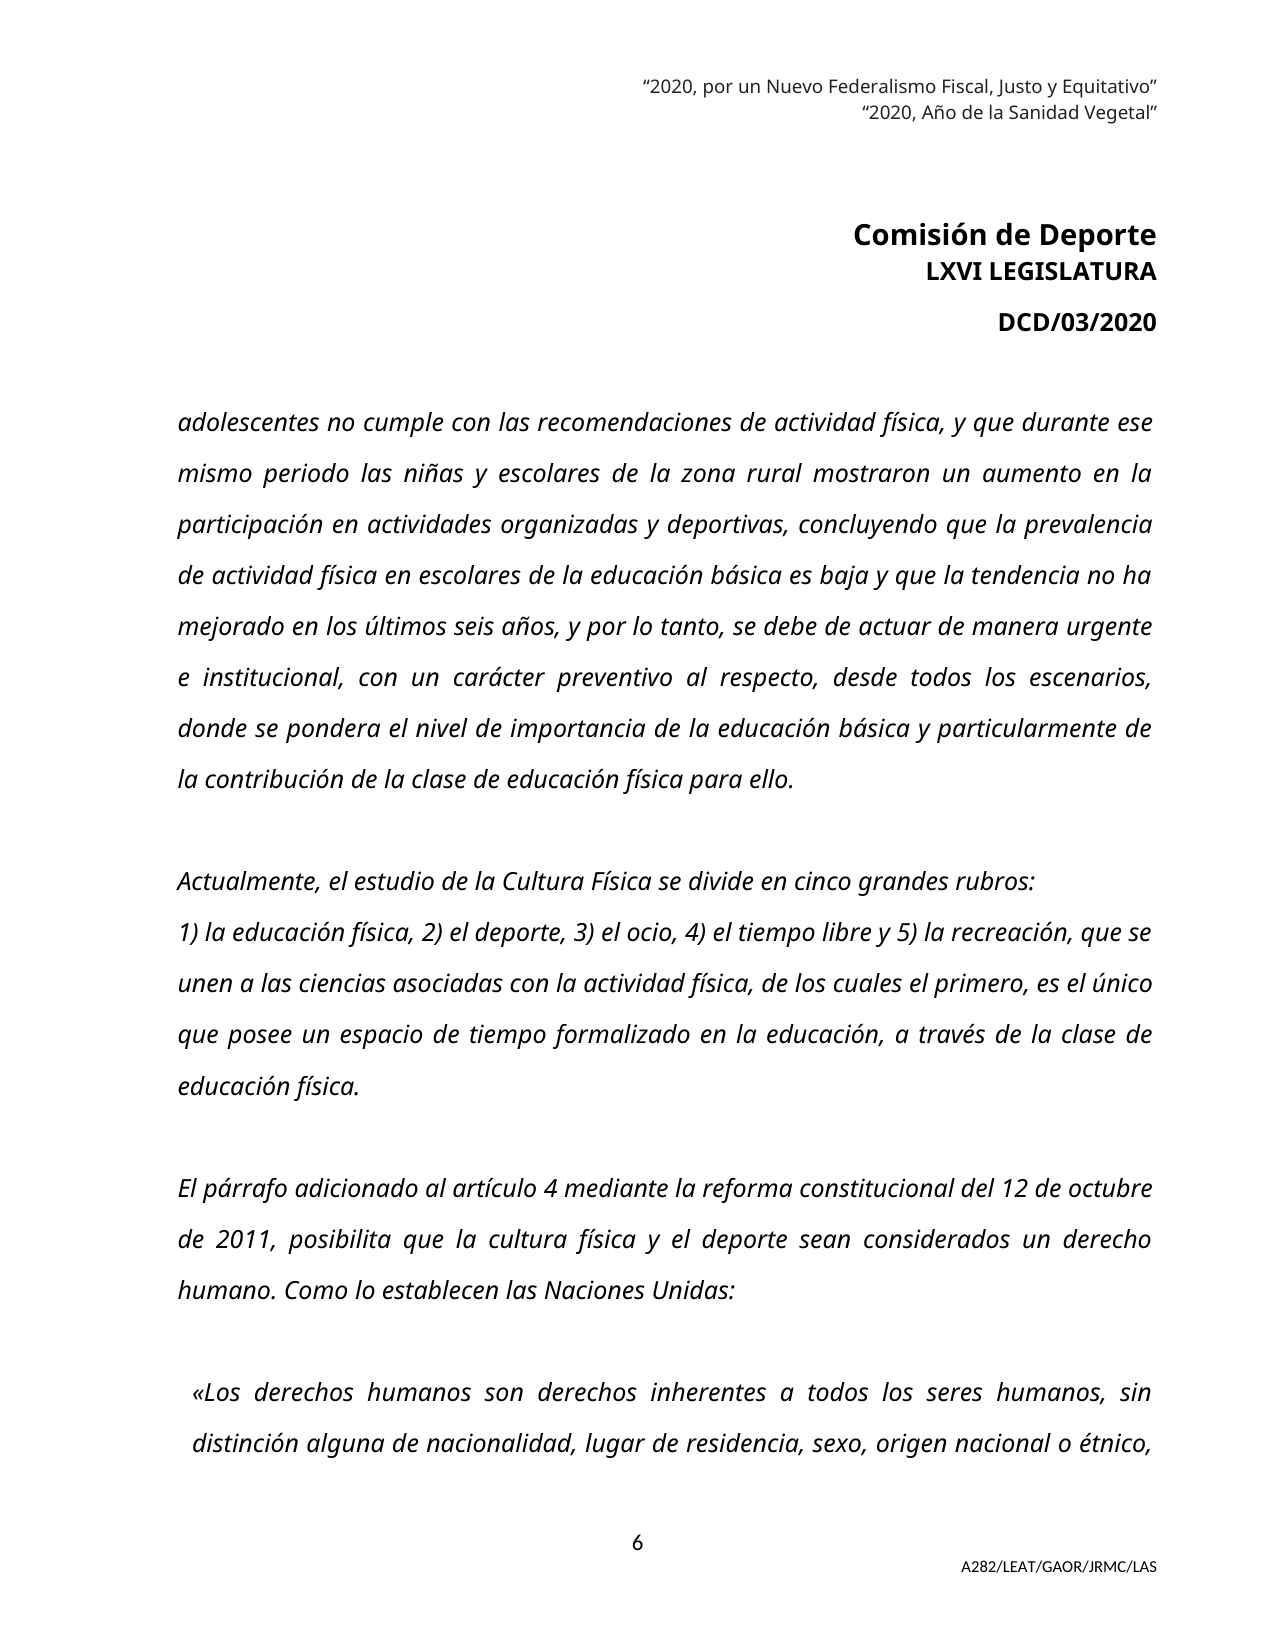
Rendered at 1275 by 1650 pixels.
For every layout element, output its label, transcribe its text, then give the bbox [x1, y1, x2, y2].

text 1) la educación física, 2) el deporte, 3) el ocio, 4) el tiempo libre y 5) la recreación, que se unen a las ciencias asociadas con la actividad física, de los cuales el primero, es el único que posee un espacio de tiempo formalizado en la educación, a través de la clase de educación física. [177, 915, 1157, 1102]
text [192, 1374, 1157, 1459]
text Actualmente, el estudio de la Cultura Física se divide en cinco grandes rubros: [177, 864, 1157, 898]
text El párrafo adicionado al artículo 4 mediante la reforma constitucional del 12 de octubre de 2011, posibilita que la cultura física y el deporte sean considerados un derecho humano. Como lo establecen las Naciones Unidas: [177, 1170, 1157, 1306]
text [177, 405, 1157, 796]
